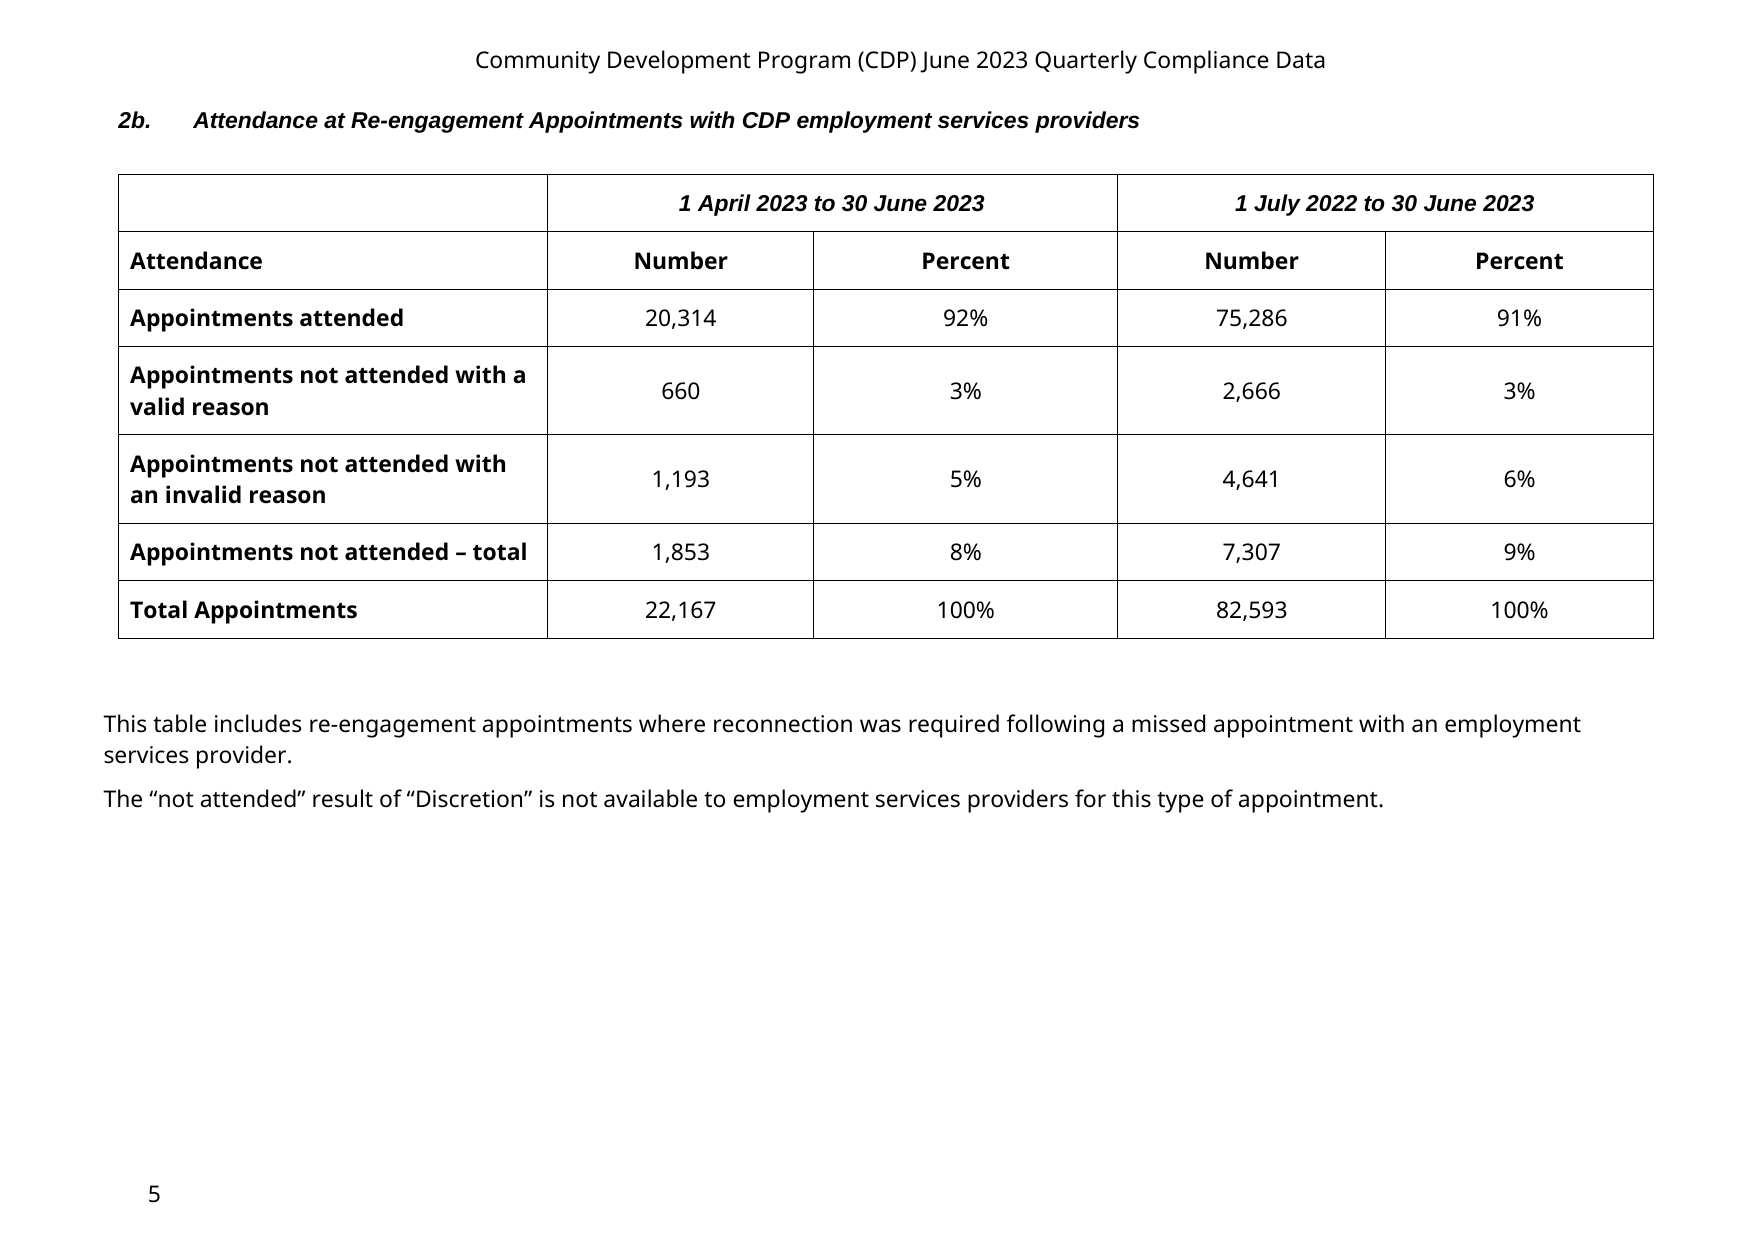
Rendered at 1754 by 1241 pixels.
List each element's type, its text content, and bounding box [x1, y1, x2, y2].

table_cell Appointments not attended with an invalid reason [119, 435, 547, 523]
table_cell Appointments not attended – total [119, 524, 547, 580]
table_cell 100% [1386, 581, 1653, 637]
table_cell 7,307 [1118, 524, 1385, 580]
table_header 1 April 2023 to 30 June 2023 [548, 175, 1117, 231]
table_cell 660 [548, 347, 813, 434]
table_cell Total Appointments [119, 581, 547, 637]
table_header 1 July 2022 to 30 June 2023 [1118, 175, 1653, 231]
table_cell Percent [814, 232, 1117, 288]
text This table includes re-engagement appointments where reconnection was required following a missed appointment with an employment services provider. [103, 708, 1654, 770]
table_cell 1,193 [548, 435, 813, 523]
table_cell 4,641 [1118, 435, 1385, 523]
table_cell 6% [1386, 435, 1653, 523]
table_cell 75,286 [1118, 290, 1385, 346]
table_cell 22,167 [548, 581, 813, 637]
table_cell 3% [814, 347, 1117, 434]
subtitle 2b. Attendance at Re-engagement Appointments with CDP employment services providers [118, 107, 1654, 169]
table_cell Number [1118, 232, 1385, 288]
table_cell 92% [814, 290, 1117, 346]
table_cell 3% [1386, 347, 1653, 434]
text The “not attended” result of “Discretion” is not available to employment services providers for this type of appointment. [103, 783, 1654, 814]
table_cell 2,666 [1118, 347, 1385, 434]
table_cell Percent [1386, 232, 1653, 288]
table_cell 8% [814, 524, 1117, 580]
table_cell 91% [1386, 290, 1653, 346]
table_cell Appointments attended [119, 290, 547, 346]
table_cell 100% [814, 581, 1117, 637]
table_cell Number [548, 232, 813, 288]
table_cell 1,853 [548, 524, 813, 580]
table_header [119, 175, 547, 231]
table_cell 9% [1386, 524, 1653, 580]
table_cell 5% [814, 435, 1117, 523]
table_cell 20,314 [548, 290, 813, 346]
table_cell Attendance [119, 232, 547, 288]
table_cell 82,593 [1118, 581, 1385, 637]
table_cell Appointments not attended with a valid reason [119, 347, 547, 434]
